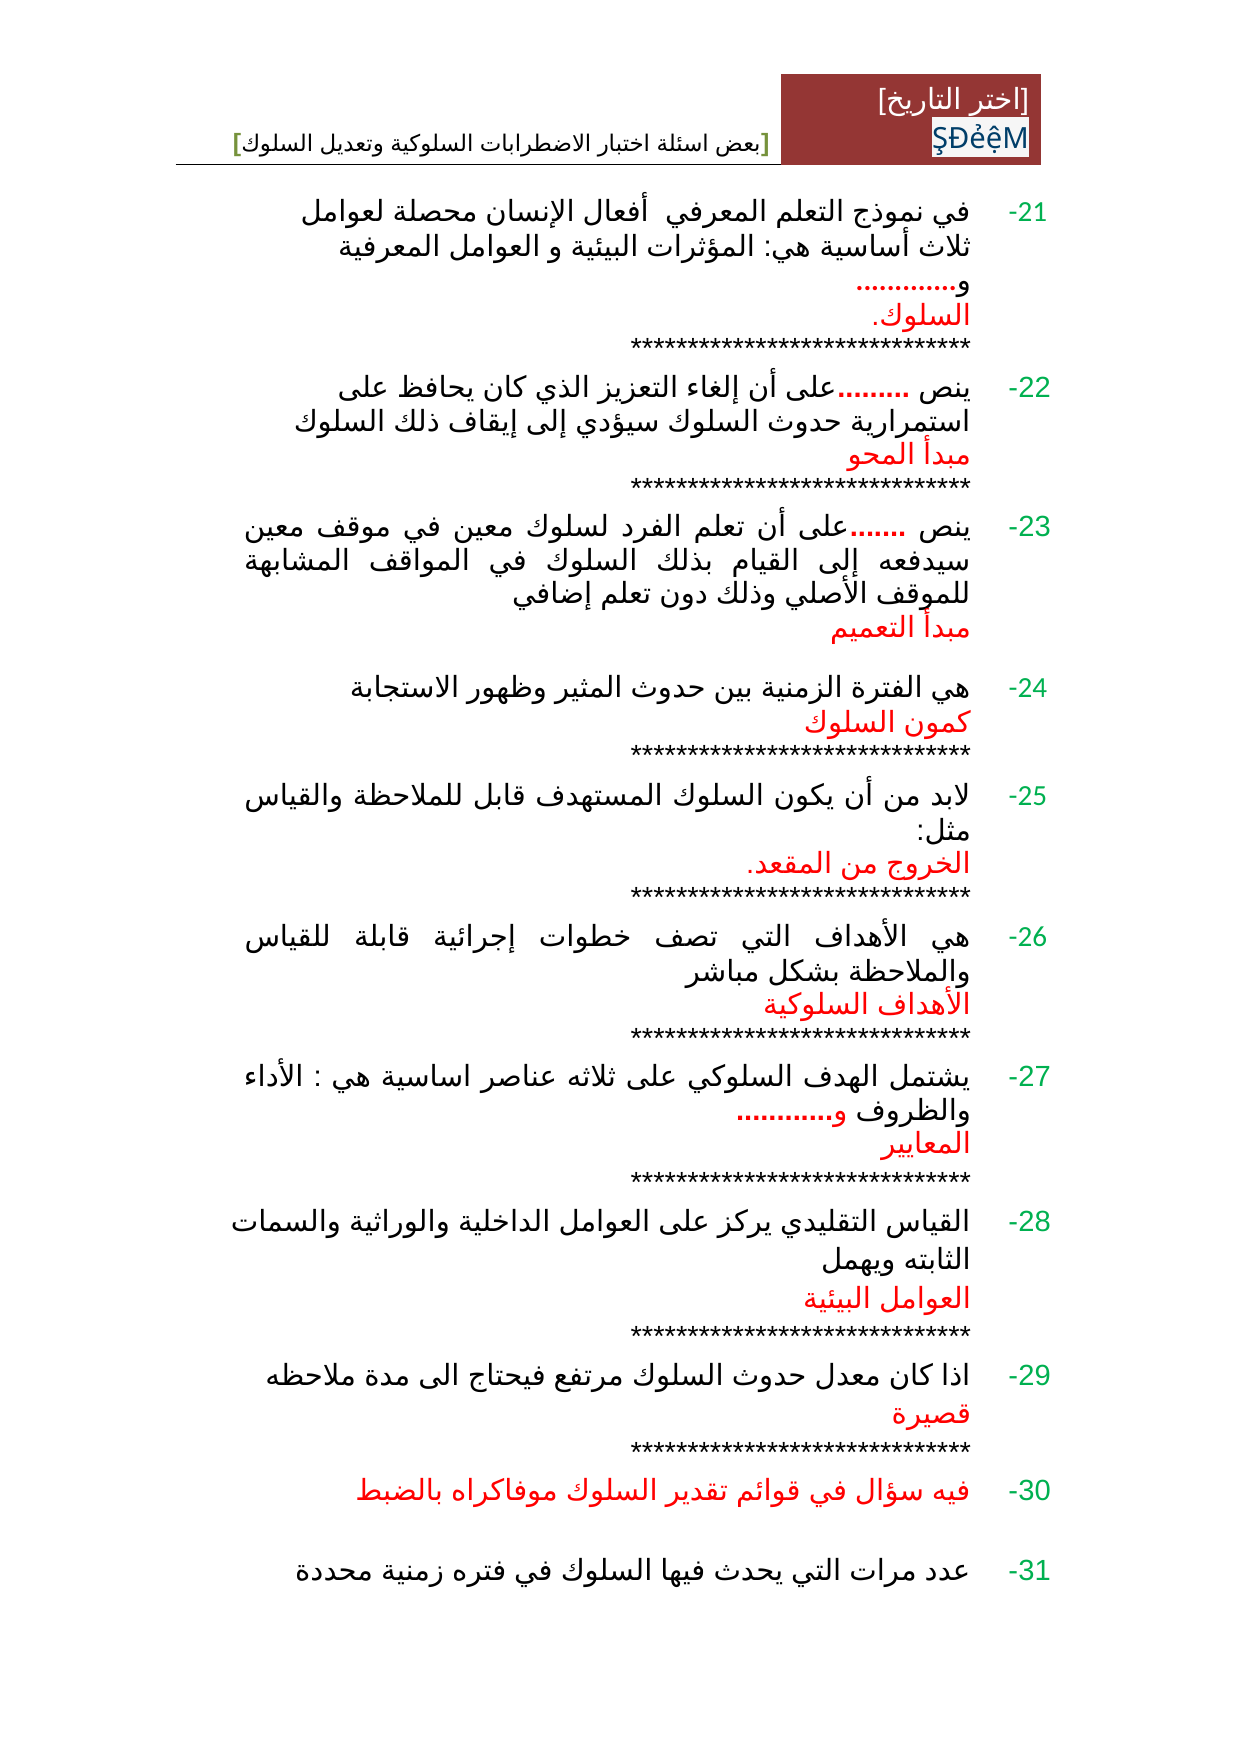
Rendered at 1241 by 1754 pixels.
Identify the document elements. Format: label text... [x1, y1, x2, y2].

list لابد من أن يكون السلوك المستهدف قابل للملاحظة والقياس مثل: [244, 777, 1008, 846]
list القياس التقليدي يركز على العوامل الداخلية والوراثية والسمات الثابته ويهمل [187, 1203, 1008, 1276]
list ****************************** [187, 738, 971, 772]
list يشتمل الهدف السلوكي على ثلاثه عناصر اساسية هي : الأداء والظروف و............ [244, 1059, 1008, 1126]
list مبدأ التعميم [187, 610, 971, 643]
list ينص .........على أن إلغاء التعزيز الذي كان يحافظ على استمرارية حدوث السلوك سيؤدي إلى إيقاف ذلك السلوك [244, 370, 1008, 437]
list قصيرة [187, 1396, 971, 1430]
list ****************************** [187, 1435, 971, 1468]
list المعايير [187, 1126, 971, 1160]
list اذا كان معدل حدوث السلوك مرتفع فيحتاج الى مدة ملاحظه [187, 1358, 1008, 1391]
list في نموذج التعلم المعرفي أفعال الإنسان محصلة لعوامل ثلاث أساسية هي: المؤثرات البيئية و العوامل المعرفية و............. [244, 193, 1008, 298]
list ****************************** [187, 879, 971, 913]
list ****************************** [187, 1165, 971, 1198]
list العوامل البيئية [187, 1281, 971, 1314]
list ينص .......على أن تعلم الفرد لسلوك معين في موقف معين سيدفعه إلى القيام بذلك السلوك في المواقف المشابهة للموقف الأصلي وذلك دون تعلم إضافي [244, 509, 1008, 610]
list مبدأ المحو [244, 437, 971, 471]
list ****************************** [187, 331, 971, 365]
list الخروج من المقعد. [244, 846, 971, 879]
list هي الأهداف التي تصف خطوات إجرائية قابلة للقياس والملاحظة بشكل مباشر [244, 918, 1008, 987]
list عدد مرات التي يحدث فيها السلوك في فتره زمنية محددة [187, 1553, 1008, 1586]
list هي الفترة الزمنية بين حدوث المثير وظهور الاستجابة [244, 669, 1008, 705]
text كمون السلوك [244, 705, 971, 738]
list ****************************** [187, 1021, 971, 1054]
list السلوك. [244, 298, 971, 331]
list فيه سؤال في قوائم تقدير السلوك موفاكراه بالضبط [187, 1473, 1008, 1507]
list ****************************** [187, 1319, 971, 1353]
list ****************************** [187, 471, 971, 504]
list الأهداف السلوكية [244, 987, 971, 1021]
